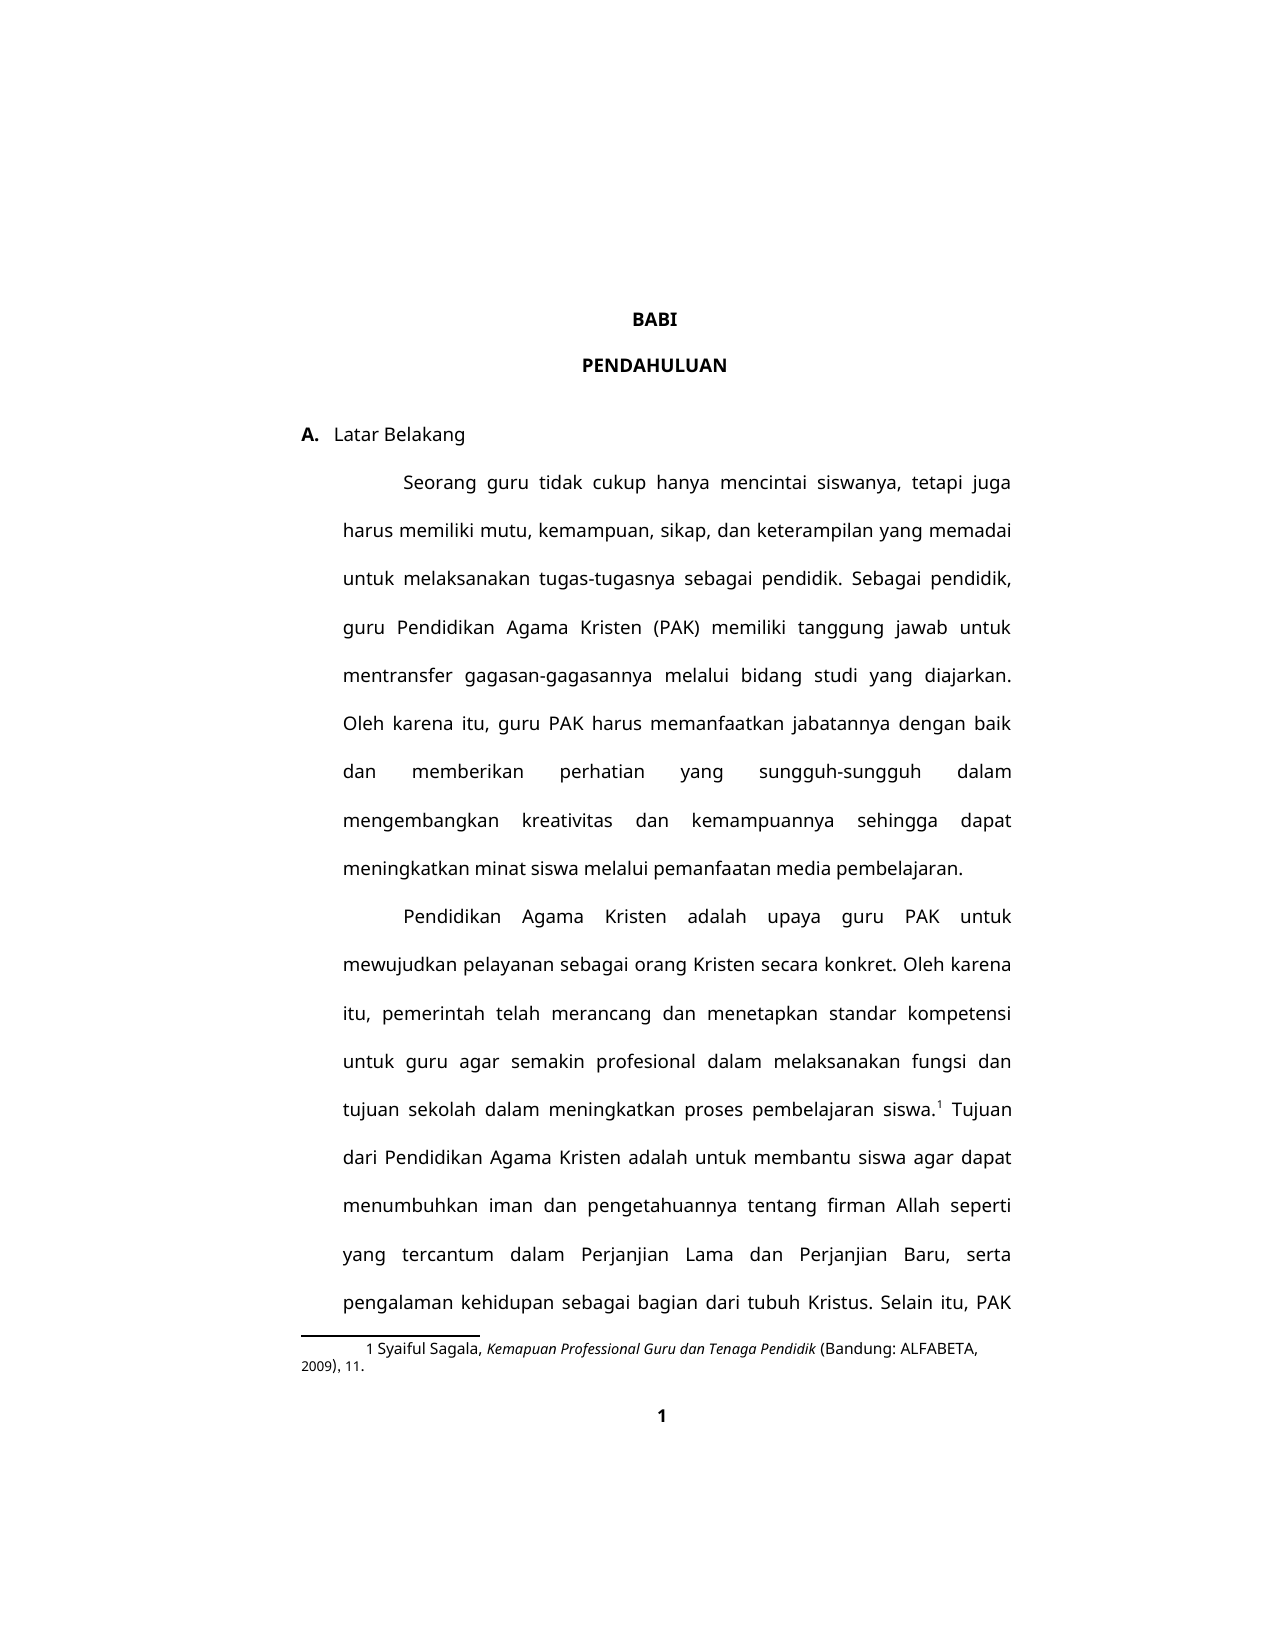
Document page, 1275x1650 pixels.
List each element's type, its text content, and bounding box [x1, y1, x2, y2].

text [343, 885, 1012, 1319]
list Latar Belakang [301, 403, 1012, 451]
subtitle PENDAHULUAN [301, 357, 1008, 376]
text Seorang guru tidak cukup hanya mencintai siswanya, tetapi juga harus memiliki mutu, kemampuan, sikap, dan keterampilan yang memadai untuk melaksanakan tugas-tugasnya sebagai pendidik. Sebagai pendidik, guru Pendidikan Agama Kristen (PAK) memiliki tanggung jawab untuk mentransfer gagasan-gagasannya melalui bidang studi yang diajarkan. Oleh karena itu, guru PAK harus memanfaatkan jabatannya dengan baik dan memberikan perhatian yang sungguh-sungguh dalam mengembangkan kreativitas dan kemampuannya sehingga dapat meningkatkan minat siswa melalui pemanfaatan media pembelajaran. [343, 451, 1012, 885]
subtitle BABI [301, 312, 1008, 331]
